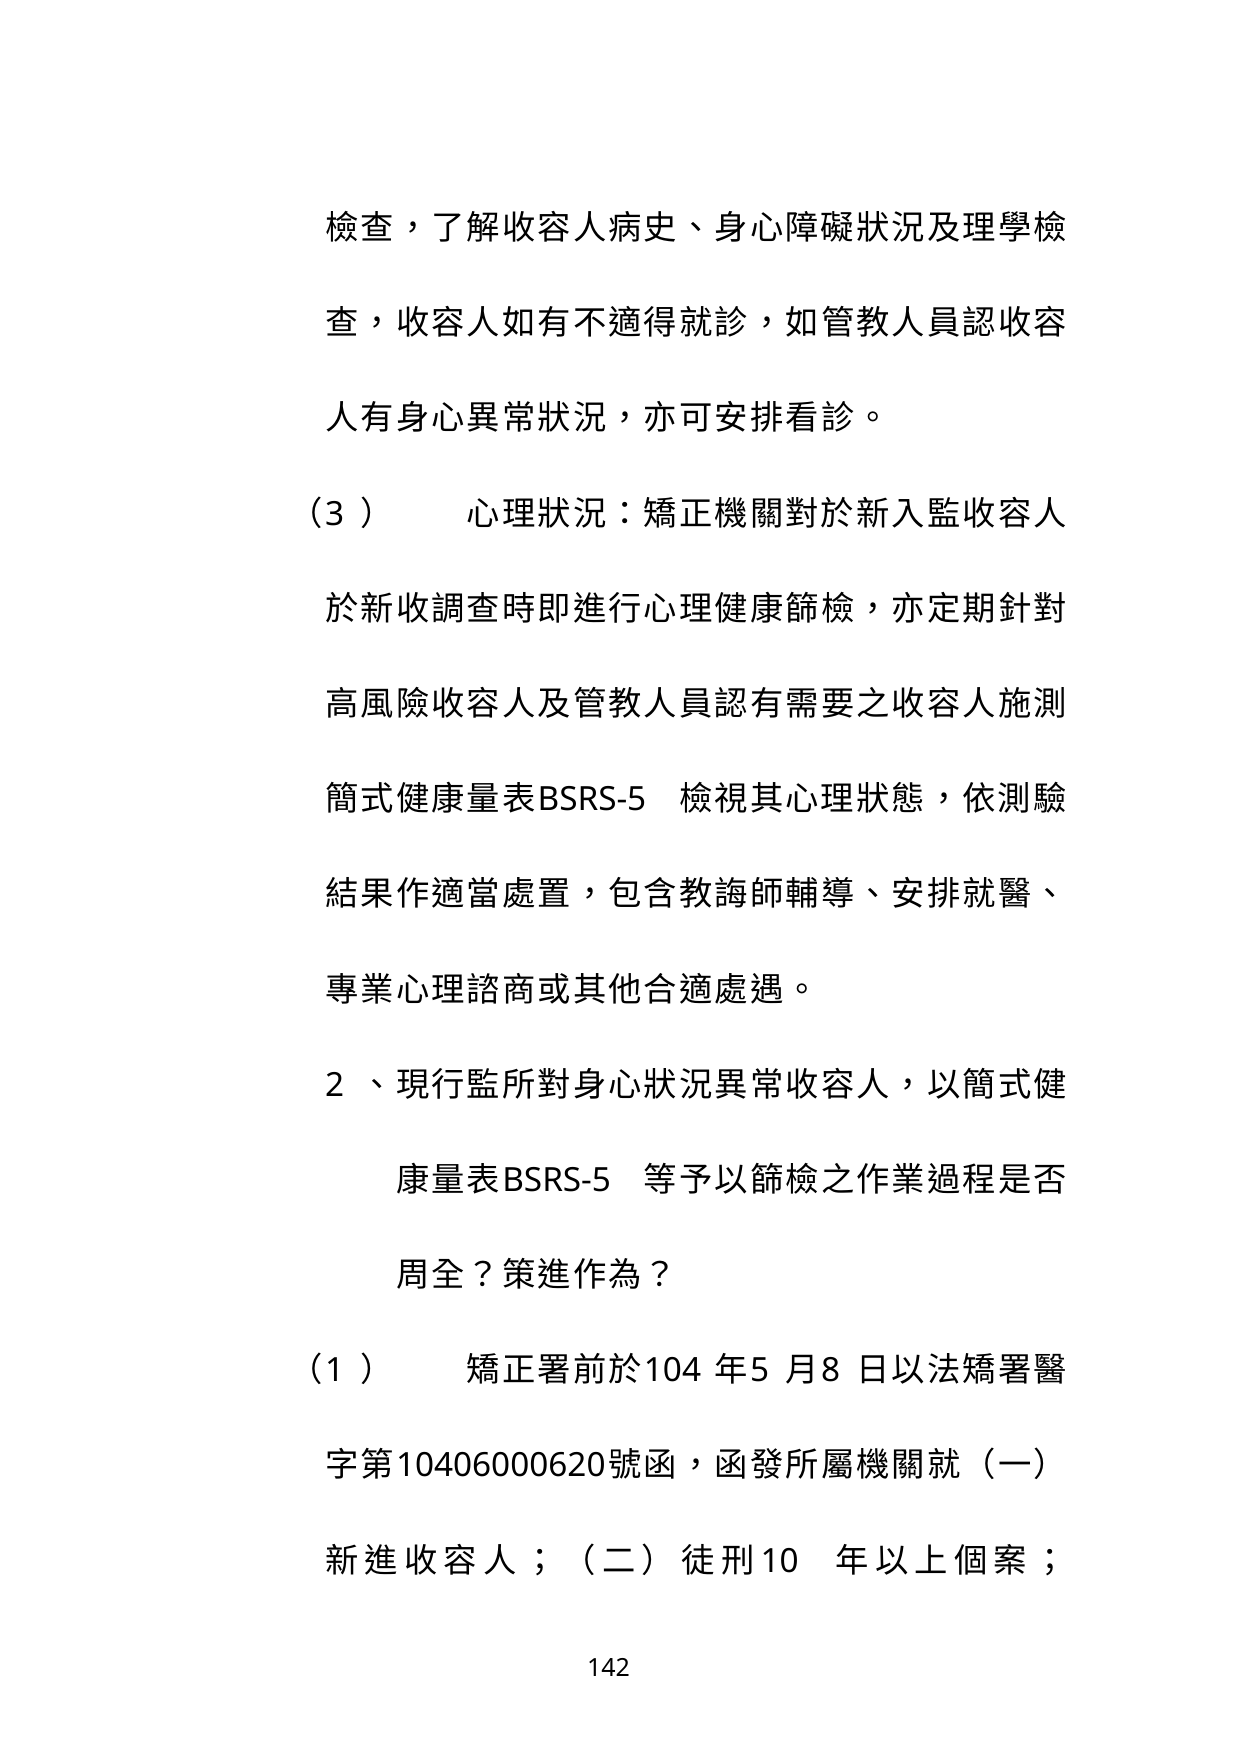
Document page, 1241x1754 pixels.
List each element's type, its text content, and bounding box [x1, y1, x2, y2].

subtitle 心理狀況：矯正機關對於新入監收容人於新收調查時即進行心理健康篩檢，亦定期針對高風險收容人及管教人員認有需要之收容人施測簡式健康量表BSRS-5檢視其心理狀態，依測驗結果作適當處置，包含教誨師輔導、安排就醫、專業心理諮商或其他合適處遇。 [272, 463, 1069, 1034]
subtitle 現行監所對身心狀況異常收容人，以簡式健康量表BSRS-5等予以篩檢之作業過程是否周全？策進作為？ [310, 1034, 1069, 1320]
subtitle 身體狀況：收容人新收入監均進行健康檢查，了解收容人病史、身心障礙狀況及理學檢查，收容人如有不適得就診，如管教人員認收容人有身心異常狀況，亦可安排看診。 [272, 177, 1069, 463]
